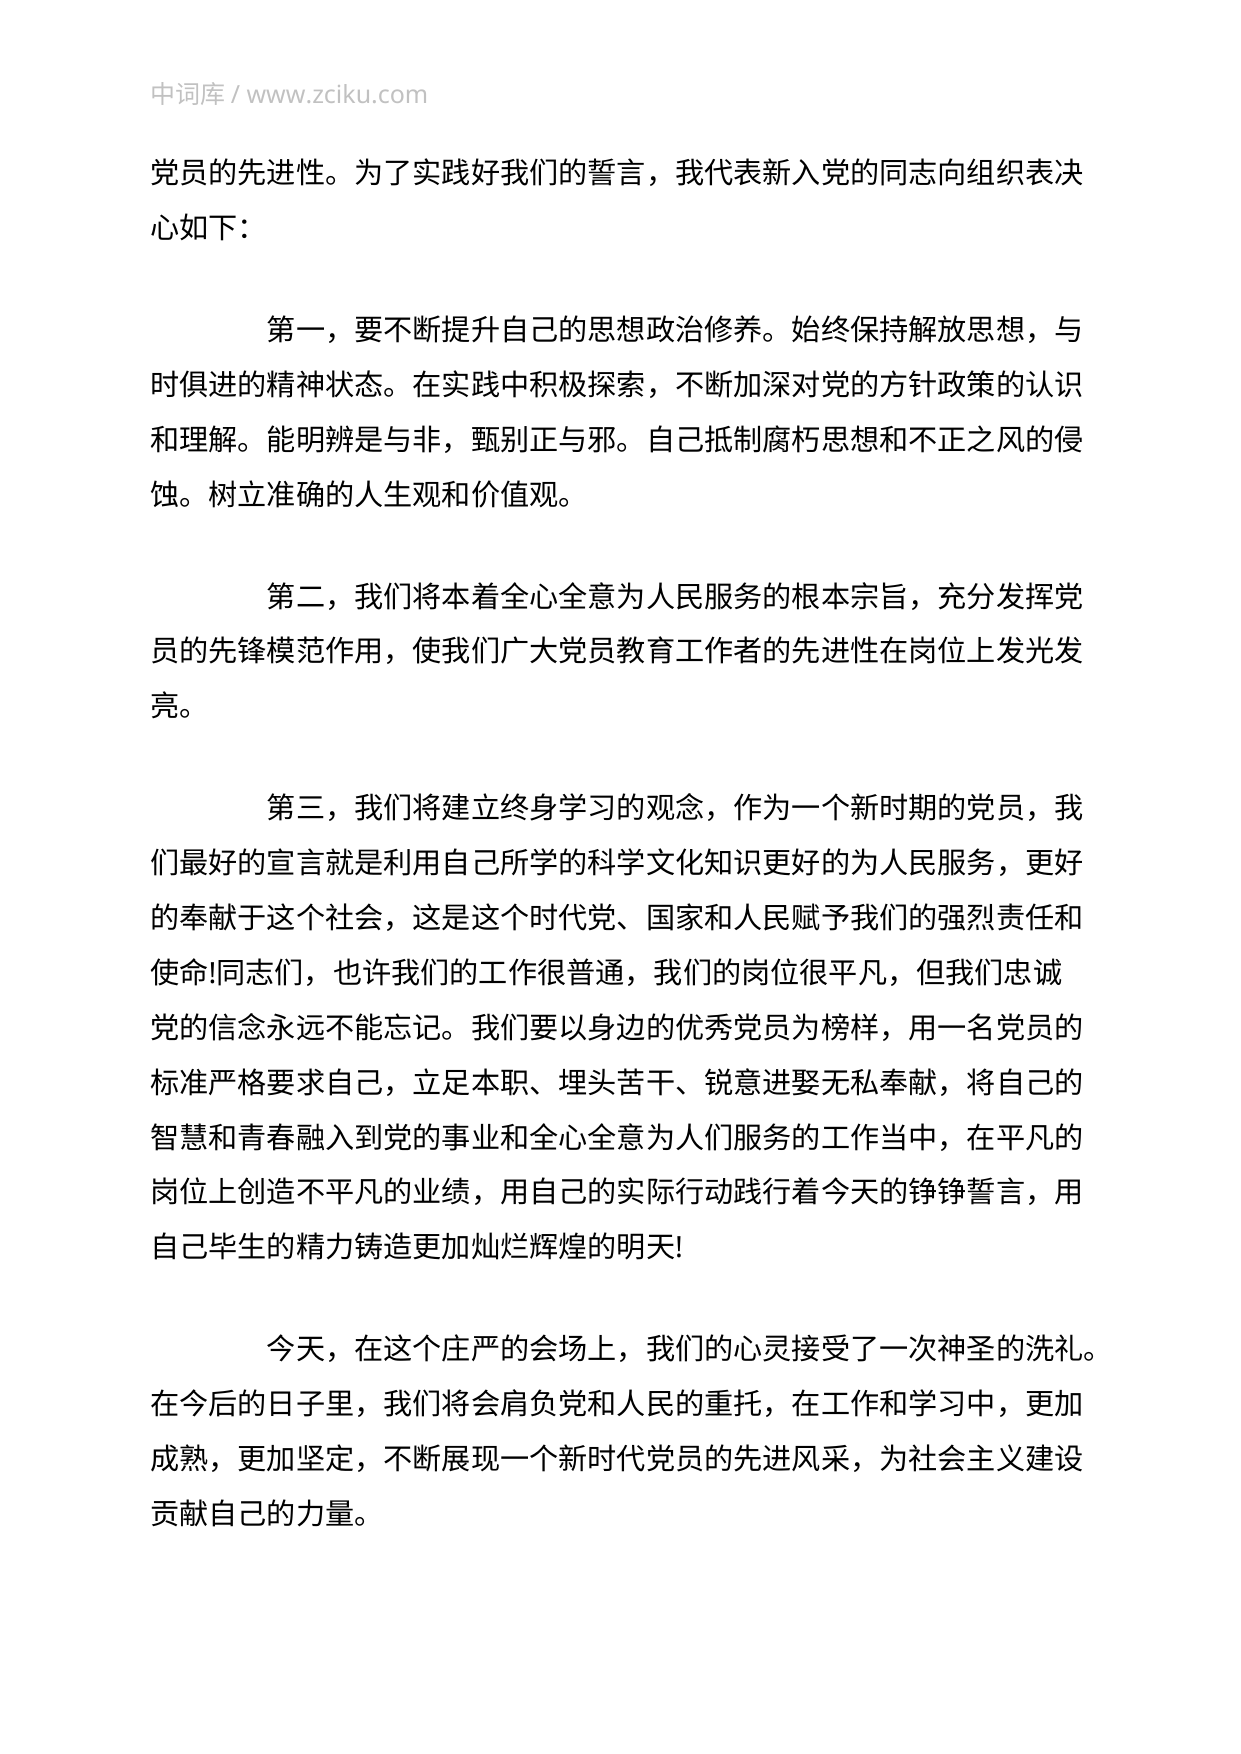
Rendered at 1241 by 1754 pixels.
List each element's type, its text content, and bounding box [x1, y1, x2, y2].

text 第一，要不断提升自己的思想政治修养。始终保持解放思想，与时俱进的精神状态。在实践中积极探索，不断加深对党的方针政策的认识和理解。能明辨是与非，甄别正与邪。自己抵制腐朽思想和不正之风的侵蚀。树立准确的人生观和价值观。 [150, 307, 1090, 514]
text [150, 150, 1090, 247]
text 第二，我们将本着全心全意为人民服务的根本宗旨，充分发挥党员的先锋模范作用，使我们广大党员教育工作者的先进性在岗位上发光发亮。 [150, 573, 1090, 725]
text 今天，在这个庄严的会场上，我们的心灵接受了一次神圣的洗礼。在今后的日子里，我们将会肩负党和人民的重托，在工作和学习中，更加成熟，更加坚定，不断展现一个新时代党员的先进风采，为社会主义建设贡献自己的力量。 [150, 1326, 1090, 1533]
text 第三，我们将建立终身学习的观念，作为一个新时期的党员，我们最好的宣言就是利用自己所学的科学文化知识更好的为人民服务，更好的奉献于这个社会，这是这个时代党、国家和人民赋予我们的强烈责任和使命!同志们，也许我们的工作很普通，我们的岗位很平凡，但我们忠诚党的信念永远不能忘记。我们要以身边的优秀党员为榜样，用一名党员的标准严格要求自己，立足本职、埋头苦干、锐意进娶无私奉献，将自己的智慧和青春融入到党的事业和全心全意为人们服务的工作当中，在平凡的岗位上创造不平凡的业绩，用自己的实际行动践行着今天的铮铮誓言，用自己毕生的精力铸造更加灿烂辉煌的明天! [150, 785, 1090, 1266]
